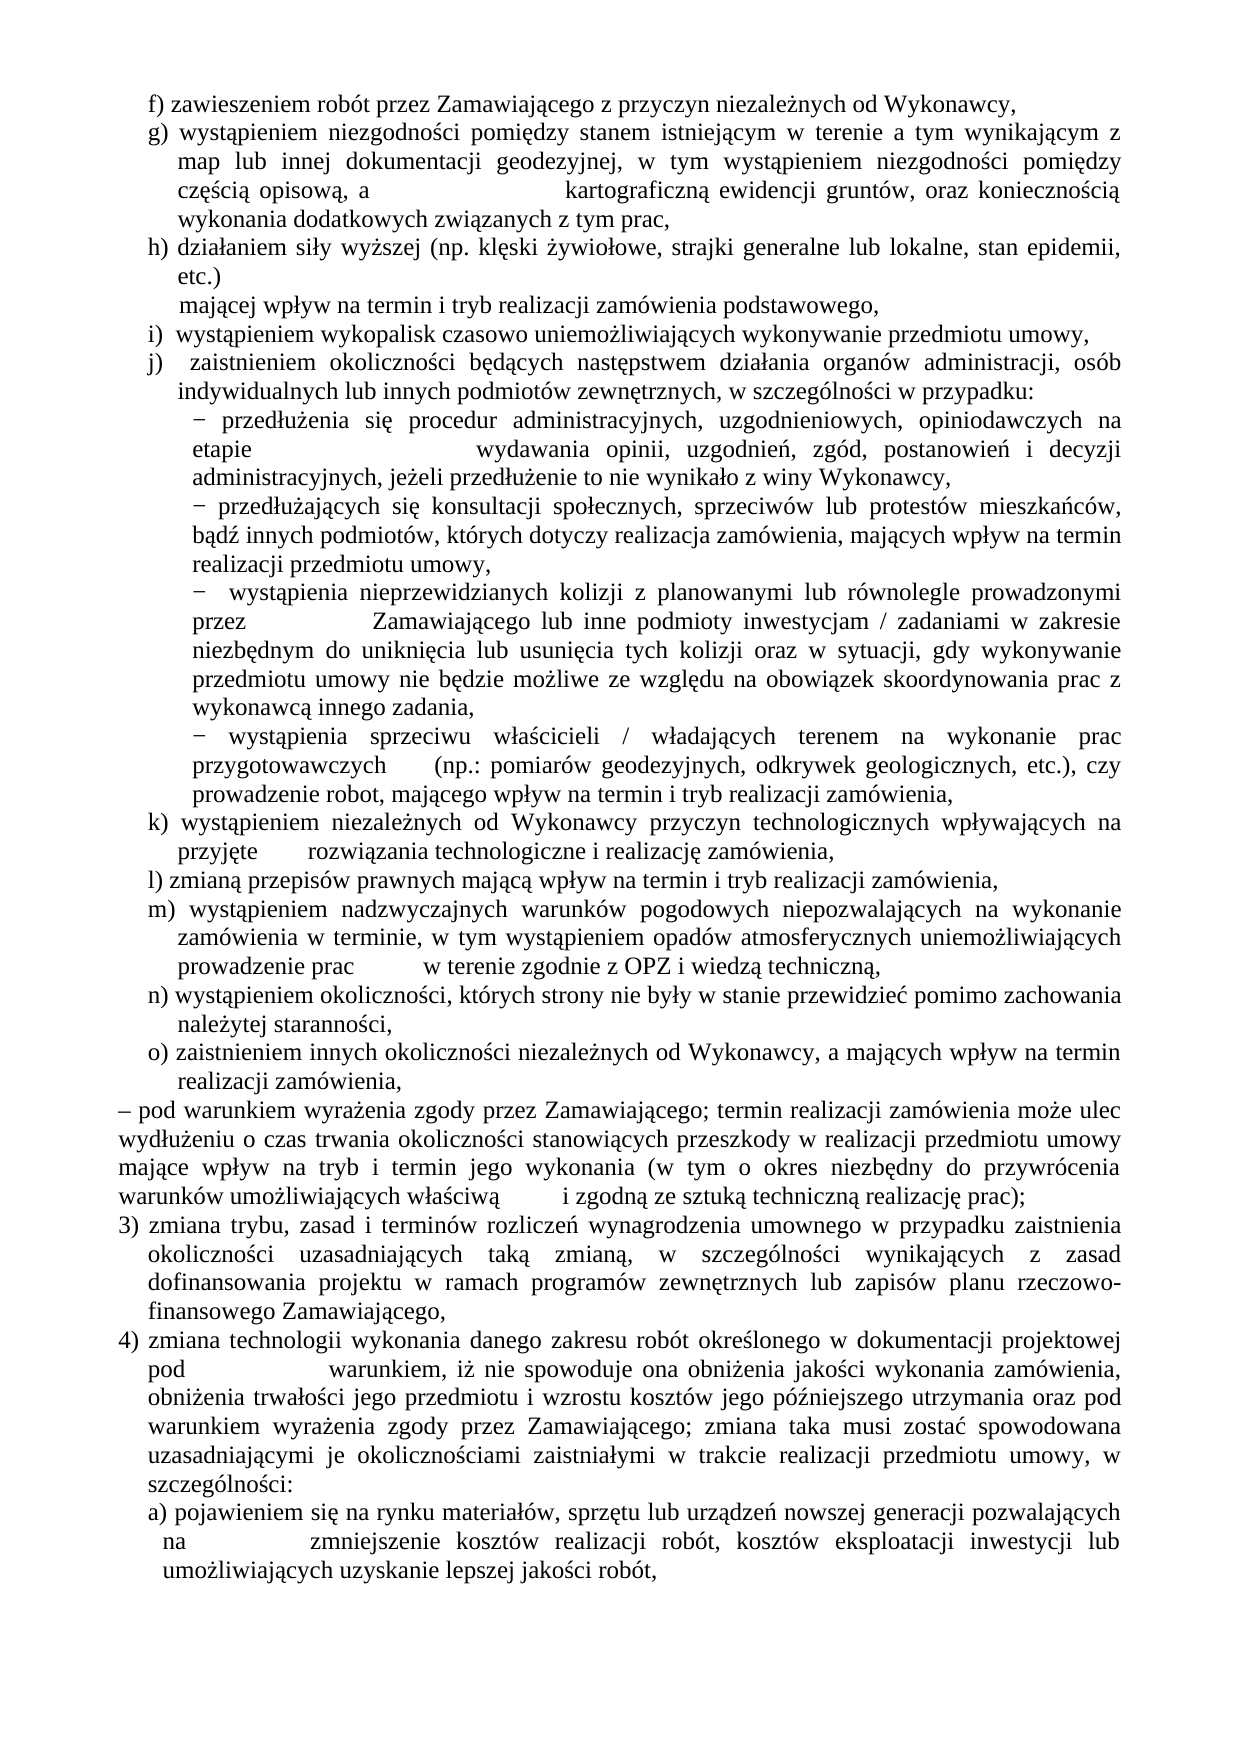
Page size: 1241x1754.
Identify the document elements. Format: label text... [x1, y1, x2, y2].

text h) działaniem siły wyższej (np. klęski żywiołowe, strajki generalne lub lokalne, stan epidemii, etc.) [148, 232, 1122, 290]
text k) wystąpieniem niezależnych od Wykonawcy przyczyn technologicznych wpływających na przyjęte rozwiązania technologiczne i realizację zamówienia, [148, 807, 1122, 865]
text a) pojawieniem się na rynku materiałów, sprzętu lub urządzeń nowszej generacji pozwalających na zmniejszenie kosztów realizacji robót, kosztów eksploatacji inwestycji lub umożliwiających uzyskanie lepszej jakości robót, [148, 1497, 1122, 1584]
text − przedłużenia się procedur administracyjnych, uzgodnieniowych, opiniodawczych na etapie wydawania opinii, uzgodnień, zgód, postanowień i decyzji administracyjnych, jeżeli przedłużenie to nie wynikało z winy Wykonawcy, [192, 405, 1122, 491]
text 3) zmiana trybu, zasad i terminów rozliczeń wynagrodzenia umownego w przypadku zaistnienia okoliczności uzasadniających taką zmianą, w szczególności wynikających z zasad dofinansowania projektu w ramach programów zewnętrznych lub zapisów planu rzeczowo-finansowego Zamawiającego, [118, 1210, 1122, 1325]
text 4) zmiana technologii wykonania danego zakresu robót określonego w dokumentacji projektowej pod warunkiem, iż nie spowoduje ona obniżenia jakości wykonania zamówienia, obniżenia trwałości jego przedmiotu i wzrostu kosztów jego późniejszego utrzymania oraz pod warunkiem wyrażenia zgody przez Zamawiającego; zmiana taka musi zostać spowodowana uzasadniającymi je okolicznościami zaistniałymi w trakcie realizacji przedmiotu umowy, w szczególności: [118, 1325, 1122, 1497]
text o) zaistnieniem innych okoliczności niezależnych od Wykonawcy, a mających wpływ na termin realizacji zamówienia, [148, 1037, 1122, 1095]
text g) wystąpieniem niezgodności pomiędzy stanem istniejącym w terenie a tym wynikającym z map lub innej dokumentacji geodezyjnej, w tym wystąpieniem niezgodności pomiędzy częścią opisową, a kartograficzną ewidencji gruntów, oraz koniecznością wykonania dodatkowych związanych z tym prac, [148, 117, 1122, 232]
text mającej wpływ na termin i tryb realizacji zamówienia podstawowego, [148, 290, 1122, 319]
text f) zawieszeniem robót przez Zamawiającego z przyczyn niezależnych od Wykonawcy, [148, 89, 1122, 117]
text j) zaistnieniem okoliczności będących następstwem działania organów administracji, osób indywidualnych lub innych podmiotów zewnętrznych, w szczególności w przypadku: [148, 347, 1122, 405]
text − wystąpienia nieprzewidzianych kolizji z planowanymi lub równolegle prowadzonymi przez Zamawiającego lub inne podmioty inwestycjam / zadaniami w zakresie niezbędnym do uniknięcia lub usunięcia tych kolizji oraz w sytuacji, gdy wykonywanie przedmiotu umowy nie będzie możliwe ze względu na obowiązek skoordynowania prac z wykonawcą innego zadania, [192, 577, 1122, 721]
text m) wystąpieniem nadzwyczajnych warunków pogodowych niepozwalających na wykonanie zamówienia w terminie, w tym wystąpieniem opadów atmosferycznych uniemożliwiających prowadzenie prac w terenie zgodnie z OPZ i wiedzą techniczną, [148, 894, 1122, 980]
text – pod warunkiem wyrażenia zgody przez Zamawiającego; termin realizacji zamówienia może ulec wydłużeniu o czas trwania okoliczności stanowiących przeszkody w realizacji przedmiotu umowy mające wpływ na tryb i termin jego wykonania (w tym o okres niezbędny do przywrócenia warunków umożliwiających właściwą i zgodną ze sztuką techniczną realizację prac); [118, 1095, 1122, 1210]
text − przedłużających się konsultacji społecznych, sprzeciwów lub protestów mieszkańców, bądź innych podmiotów, których dotyczy realizacja zamówienia, mających wpływ na termin realizacji przedmiotu umowy, [192, 491, 1122, 577]
text − wystąpienia sprzeciwu właścicieli / władających terenem na wykonanie prac przygotowawczych (np.: pomiarów geodezyjnych, odkrywek geologicznych, etc.), czy prowadzenie robot, mającego wpływ na termin i tryb realizacji zamówienia, [192, 721, 1122, 807]
text l) zmianą przepisów prawnych mającą wpływ na termin i tryb realizacji zamówienia, [148, 865, 1122, 894]
text i) wystąpieniem wykopalisk czasowo uniemożliwiających wykonywanie przedmiotu umowy, [148, 319, 1122, 347]
text n) wystąpieniem okoliczności, których strony nie były w stanie przewidzieć pomimo zachowania należytej staranności, [148, 980, 1122, 1037]
